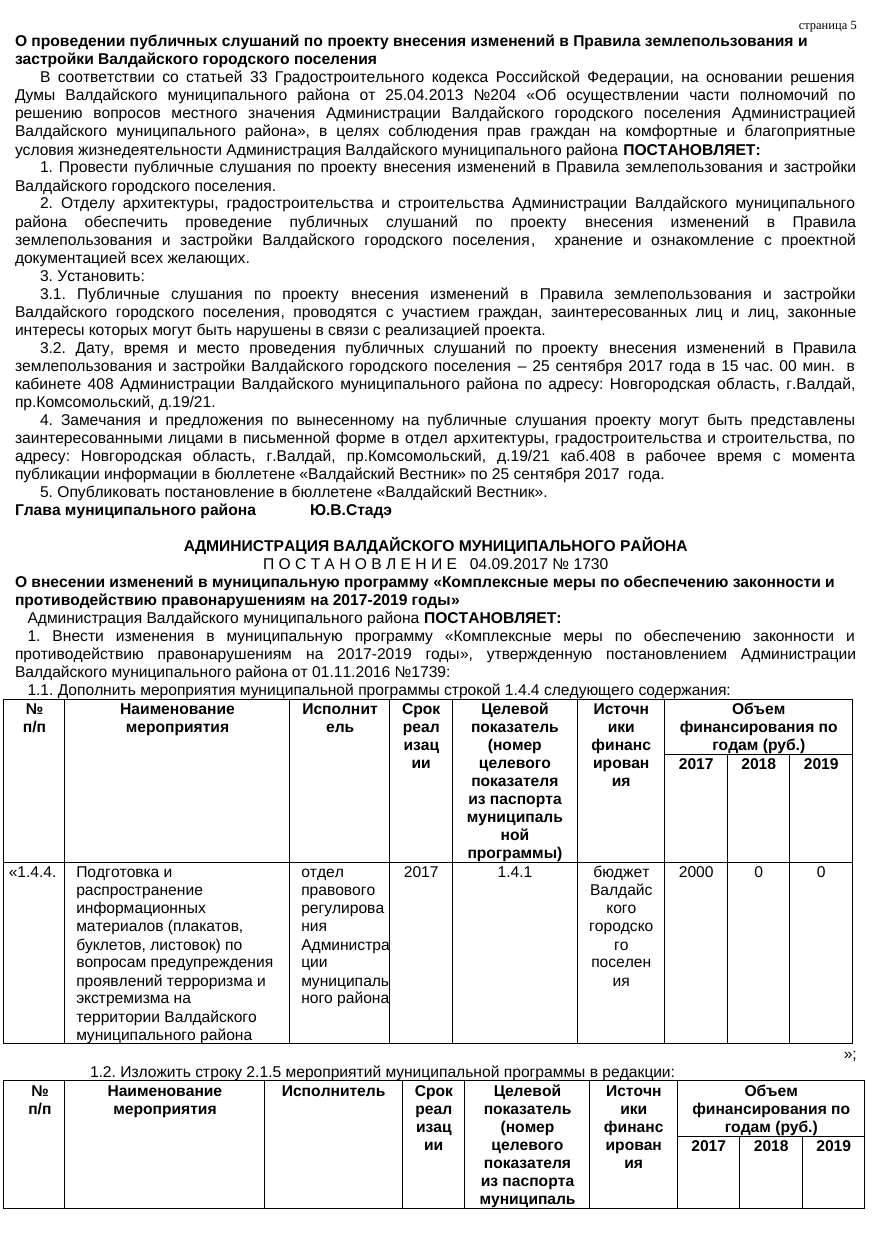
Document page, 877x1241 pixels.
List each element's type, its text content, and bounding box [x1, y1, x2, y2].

text П О С Т А Н О В Л Е Н И Е 04.09.2017 № 1730 [15, 555, 856, 573]
table_header Исполнитель [265, 1081, 402, 1208]
table_cell 1.4.1 [453, 863, 577, 1043]
subtitle АДМИНИСТРАЦИЯ ВАЛДАЙСКОГО МУНИЦИПАЛЬНОГО РАЙОНА [15, 537, 856, 555]
text 3.2. Дату, время и место проведения публичных слушаний по проекту внесения изменений в Правила землепользования и застройки Валдайского городского поселения – 25 сентября 2017 года в 15 час. 00 мин. в кабинете 408 Администрации Валдайского муниципального района по адресу: Новгородская область, г.Валдай, пр.Комсомольский, д.19/21. [15, 338, 856, 411]
table_cell 2019 [790, 755, 852, 862]
table_cell 2018 [728, 755, 789, 862]
table_cell 2017 [678, 1137, 739, 1208]
text 1.1. Дополнить мероприятия муниципальной программы строкой 1.4.4 следующего содержания: [15, 681, 856, 699]
text 2. Отделу архитектуры, градостроительства и строительства Администрации Валдайского муниципального района обеспечить проведение публичных слушаний по проекту внесения изменений в Правила землепользования и застройки Валдайского городского поселения, хранение и ознакомление с проектной документацией всех желающих. [15, 194, 856, 266]
table_header Наименование мероприятия [65, 700, 289, 862]
table_header Наименование мероприятия [65, 1081, 264, 1208]
table_header № п/п [4, 1081, 64, 1208]
text В соответствии со статьей 33 Градостроительного кодекса Российской Федерации, на основании решения Думы Валдайского муниципального района от 25.04.2013 №204 «Об осуществлении части полномочий по решению вопросов местного значения Администрации Валдайского городского поселения Администрацией Валдайского муниципального района», в целях соблюдения прав граждан на комфортные и благоприятные условия жизнедеятельности Администрация Валдайского муниципального района ПОСТАНОВЛЯЕТ: [15, 68, 856, 158]
text Администрация Валдайского муниципального района ПОСТАНОВЛЯЕТ: [15, 609, 856, 627]
table_header № п/п [4, 700, 64, 862]
text 3. Установить: [15, 266, 856, 284]
text »; [15, 1044, 856, 1062]
table_header Источники финансирования [590, 1081, 677, 1208]
text 1. Внести изменения в муниципальную программу «Комплексные меры по обеспечению законности и противодействию правонарушениям на 2017-2019 годы», утвержденную постановлением Администрации Валдайского муниципального района от 01.11.2016 №1739: [15, 627, 856, 681]
table_header Исполнитель [290, 700, 389, 862]
text 1. Провести публичные слушания по проекту внесения изменений в Правила землепользования и застройки Валдайского городского поселения. [15, 158, 856, 194]
table_cell 2018 [740, 1137, 802, 1208]
text 5. Опубликовать постановление в бюллетене «Валдайский Вестник». [15, 483, 856, 501]
table_cell 2000 [665, 863, 727, 1043]
table_cell Подготовка и распространение информационных материалов (плакатов, буклетов, листовок) по вопросам предупреждения проявлений терроризма и экстремизма на территории Валдайского муниципального района [65, 863, 289, 1043]
table_cell отдел правового регулирования Администрации муниципального района [290, 863, 389, 1043]
table_cell 0 [790, 863, 852, 1043]
text 4. Замечания и предложения по вынесенному на публичные слушания проекту могут быть представлены заинтересованными лицами в письменной форме в отдел архитектуры, градостроительства и строительства, по адресу: Новгородская область, г.Валдай, пр.Комсомольский, д.19/21 каб.408 в рабочее время с момента публикации информации в бюллетене «Валдайский Вестник» по 25 сентября 2017 года. [15, 411, 856, 483]
table_header Объем финансирования по годам (руб.) [665, 700, 852, 754]
table_cell 0 [728, 863, 789, 1043]
table_cell 2017 [390, 863, 452, 1043]
table_header Срок реализации [390, 700, 452, 862]
text О проведении публичных слушаний по проекту внесения изменений в Правила землепользования и застройки Валдайского городского поселения [15, 32, 856, 68]
table_cell бюджет Валдайского городского поселения [578, 863, 664, 1043]
table_header Целевой показатель (номер целевого показателя из паспорта муниципальной программы) [465, 1081, 589, 1208]
table_header Источники финансирования [578, 700, 664, 862]
table_cell 2017 [665, 755, 727, 862]
table_header Объем финансирования по годам (руб.) [678, 1081, 864, 1136]
table_cell 2019 [803, 1137, 864, 1208]
table_cell «1.4.4. [4, 863, 64, 1043]
table_header Целевой показатель (номер целевого показателя из паспорта муниципальной программы) [453, 700, 577, 862]
text 1.2. Изложить строку 2.1.5 мероприятий муниципальной программы в редакции: [15, 1062, 856, 1080]
text О внесении изменений в муниципальную программу «Комплексные меры по обеспечению законности и противодействию правонарушениям на 2017-2019 годы» [15, 573, 856, 609]
text 3.1. Публичные слушания по проекту внесения изменений в Правила землепользования и застройки Валдайского городского поселения, проводятся с участием граждан, заинтересованных лиц и лиц, законные интересы которых могут быть нарушены в связи с реализацией проекта. [15, 284, 856, 338]
text Глава муниципального района Ю.В.Стадэ [15, 501, 856, 519]
table_header Срок реализации [403, 1081, 464, 1208]
